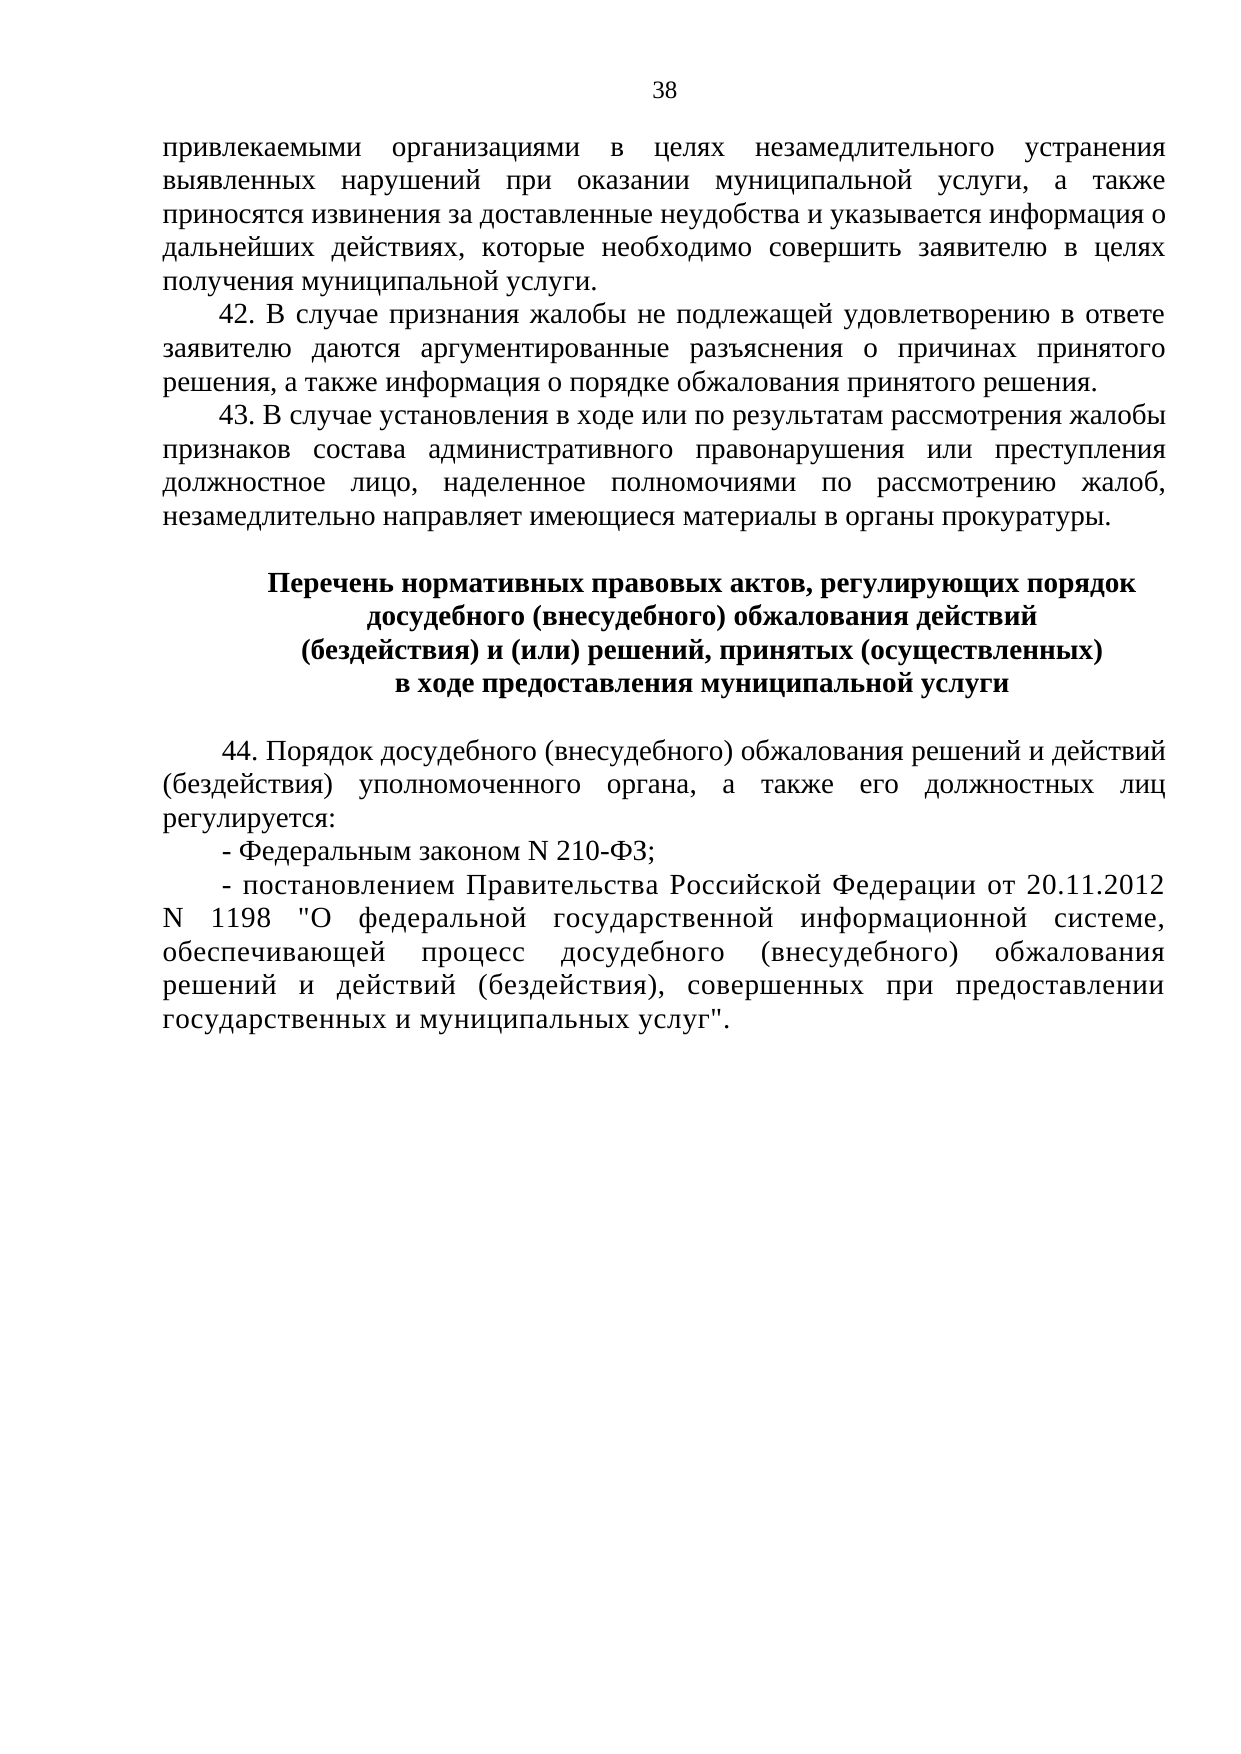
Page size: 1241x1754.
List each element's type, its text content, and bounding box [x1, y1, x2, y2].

subtitle в ходе предоставления муниципальной услуги [162, 666, 1167, 699]
text 43. В случае установления в ходе или по результатам рассмотрения жалобы признаков состава административного правонарушения или преступления должностное лицо, наделенное полномочиями по рассмотрению жалоб, незамедлительно направляет имеющиеся материалы в органы прокуратуры. [162, 397, 1167, 531]
text 44. Порядок досудебного (внесудебного) обжалования решений и действий (бездействия) уполномоченного органа, а также его должностных лиц регулируется: [162, 733, 1167, 833]
text 42. В случае признания жалобы не подлежащей удовлетворению в ответе заявителю даются аргументированные разъяснения о причинах принятого решения, а также информация о порядке обжалования принятого решения. [162, 297, 1167, 397]
subtitle досудебного (внесудебного) обжалования действий [162, 598, 1167, 632]
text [162, 129, 1167, 297]
subtitle (бездействия) и (или) решений, принятых (осуществленных) [162, 632, 1167, 666]
text - постановлением Правительства Российской Федерации от 20.11.2012 N 1198 "О федеральной государственной информационной системе, обеспечивающей процесс досудебного (внесудебного) обжалования решений и действий (бездействия), совершенных при предоставлении государственных и муниципальных услуг". [162, 867, 1167, 1034]
text - Федеральным законом N 210-ФЗ; [162, 833, 1167, 867]
subtitle Перечень нормативных правовых актов, регулирующих порядок [162, 565, 1167, 598]
